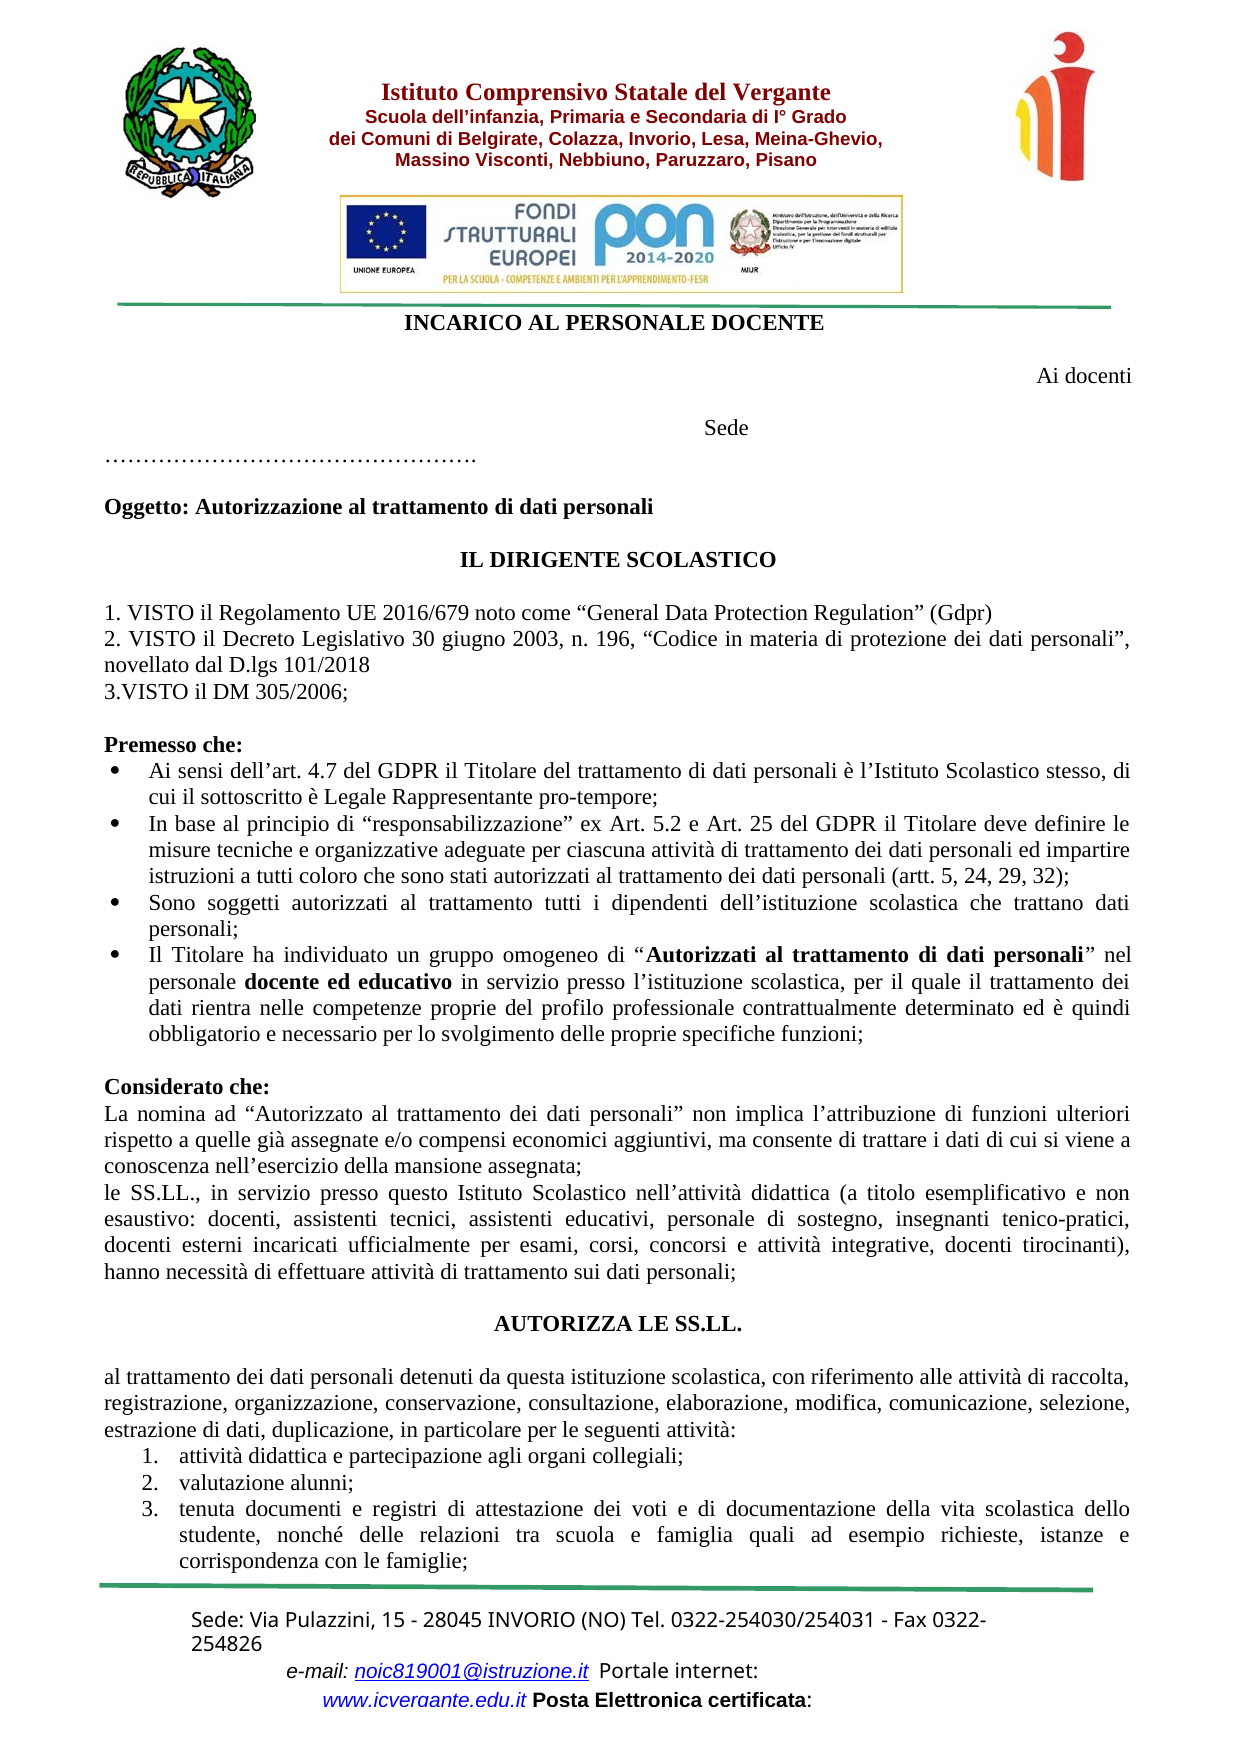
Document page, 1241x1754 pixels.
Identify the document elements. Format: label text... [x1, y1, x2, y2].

list Sono soggetti autorizzati al trattamento tutti i dipendenti dell’istituzione scolastica che trattano dati personali; [111, 889, 1132, 941]
picture [339, 195, 903, 293]
text 3.VISTO il DM 305/2006; [104, 678, 1132, 704]
list valutazione alunni; [141, 1468, 1132, 1495]
text Ai docenti [104, 362, 1132, 388]
list attività didattica e partecipazione agli organi collegiali; [141, 1442, 1132, 1468]
text Sede …………………………………………. [104, 414, 1132, 467]
text INCARICO AL PERSONALE DOCENTE [104, 309, 1132, 335]
text 2. VISTO il Decreto Legislativo 30 giugno 2003, n. 196, “Codice in materia di protezione dei dati personali”, novellato dal D.lgs 101/2018 [104, 625, 1132, 678]
picture [1014, 30, 1097, 182]
picture [122, 44, 257, 201]
text AUTORIZZA LE SS.LL. [104, 1310, 1132, 1337]
list Ai sensi dell’art. 4.7 del GDPR il Titolare del trattamento di dati personali è l’Istituto Scolastico stesso, di cui il sottoscritto è Legale Rappresentante pro-tempore; [111, 757, 1132, 810]
text Oggetto: Autorizzazione al trattamento di dati personali [104, 493, 1132, 520]
list tenuta documenti e registri di attestazione dei voti e di documentazione della vita scolastica dello studente, nonché delle relazioni tra scuola e famiglia quali ad esempio richieste, istanze e corrispondenza con le famiglie; [141, 1495, 1132, 1574]
text al trattamento dei dati personali detenuti da questa istituzione scolastica, con riferimento alle attività di raccolta, registrazione, organizzazione, conservazione, consultazione, elaborazione, modifica, comunicazione, selezione, estrazione di dati, duplicazione, in particolare per le seguenti attività: [104, 1363, 1132, 1442]
list In base al principio di “responsabilizzazione” ex Art. 5.2 e Art. 25 del GDPR il Titolare deve definire le misure tecniche e organizzative adeguate per ciascuna attività di trattamento dei dati personali ed impartire istruzioni a tutti coloro che sono stati autorizzati al trattamento dei dati personali (artt. 5, 24, 29, 32); [111, 810, 1132, 889]
text 1. VISTO il Regolamento UE 2016/679 noto come “General Data Protection Regulation” (Gdpr) [104, 599, 1132, 625]
list Il Titolare ha individuato un gruppo omogeneo di “Autorizzati al trattamento di dati personali” nel personale docente ed educativo in servizio presso l’istituzione scolastica, per il quale il trattamento dei dati rientra nelle competenze proprie del profilo professionale contrattualmente determinato ed è quindi obbligatorio e necessario per lo svolgimento delle proprie specifiche funzioni; [111, 941, 1132, 1047]
text La nomina ad “Autorizzato al trattamento dei dati personali” non implica l’attribuzione di funzioni ulteriori rispetto a quelle già assegnate e/o compensi economici aggiuntivi, ma consente di trattare i dati di cui si viene a conoscenza nell’esercizio della mansione assegnata; [104, 1099, 1132, 1179]
text IL DIRIGENTE SCOLASTICO [104, 546, 1132, 572]
text Considerato che: [104, 1073, 1132, 1099]
text Premesso che: [104, 731, 1132, 757]
text le SS.LL., in servizio presso questo Istituto Scolastico nell’attività didattica (a titolo esemplificativo e non esaustivo: docenti, assistenti tecnici, assistenti educativi, personale di sostegno, insegnanti tenico-pratici, docenti esterni incaricati ufficialmente per esami, corsi, concorsi e attività integrative, docenti tirocinanti), hanno necessità di effettuare attività di trattamento sui dati personali; [104, 1179, 1132, 1284]
